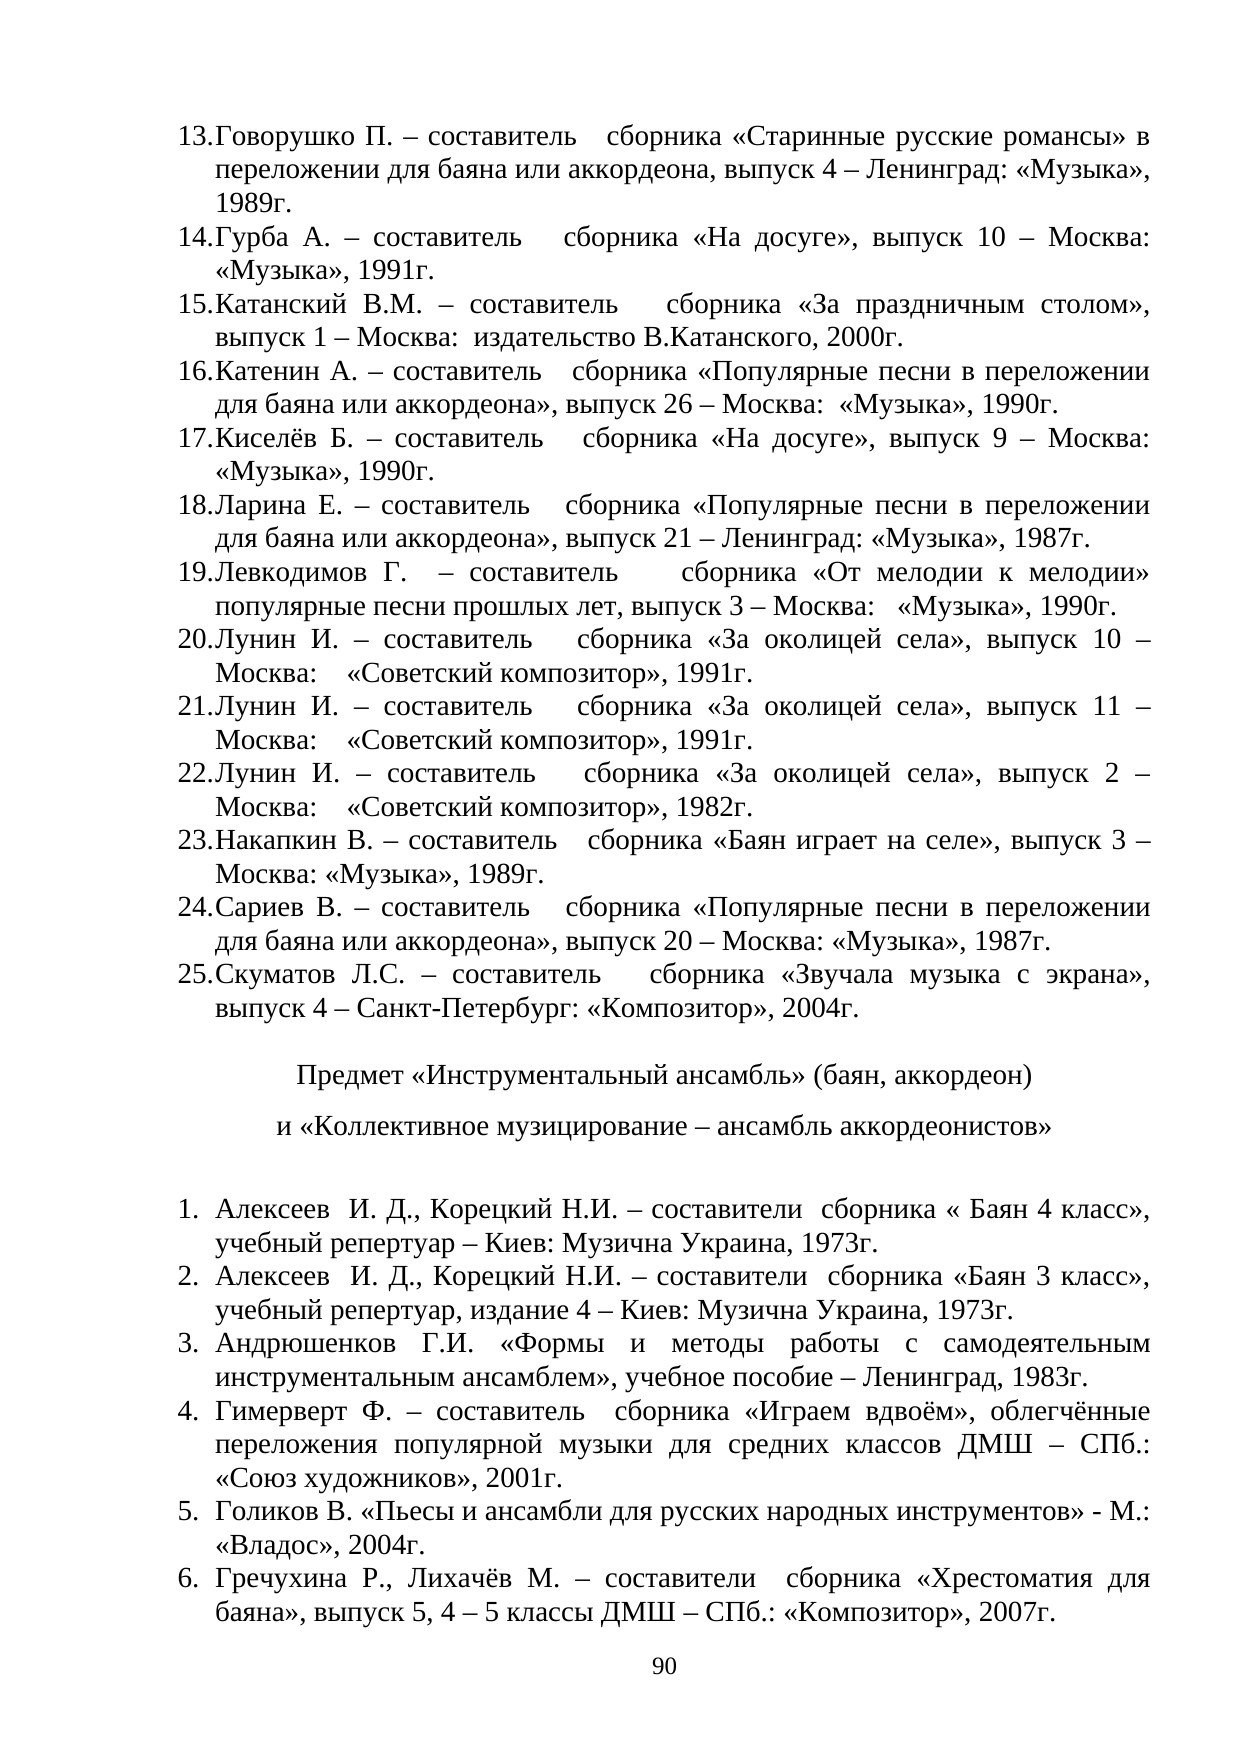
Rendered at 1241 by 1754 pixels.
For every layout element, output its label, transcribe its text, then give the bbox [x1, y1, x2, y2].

list Лунин И. – составитель сборника «За околицей села», выпуск 10 – Москва: «Советский композитор», 1991г. [177, 621, 1152, 688]
text и «Коллективное музицирование – ансамбль аккордеонистов» [177, 1108, 1152, 1141]
list Говорушко П. – составитель сборника «Старинные русские романсы» в переложении для баяна или аккордеона, выпуск 4 – Ленинград: «Музыка», 1989г. [177, 118, 1152, 219]
list Алексеев И. Д., Корецкий Н.И. – составители сборника «Баян 3 класс», учебный репертуар, издание 4 – Киев: Музична Украина, 1973г. [177, 1258, 1152, 1326]
list Лунин И. – составитель сборника «За околицей села», выпуск 2 – Москва: «Советский композитор», 1982г. [177, 755, 1152, 822]
text Предмет «Инструментальный ансамбль» (баян, аккордеон) [177, 1057, 1152, 1091]
list Алексеев И. Д., Корецкий Н.И. – составители сборника « Баян 4 класс», учебный репертуар – Киев: Музична Украина, 1973г. [177, 1191, 1152, 1258]
list Гречухина Р., Лихачёв М. – составители сборника «Хрестоматия для баяна», выпуск 5, 4 – 5 классы ДМШ – СПб.: «Композитор», 2007г. [177, 1560, 1152, 1627]
list Катенин А. – составитель сборника «Популярные песни в переложении для баяна или аккордеона», выпуск 26 – Москва: «Музыка», 1990г. [177, 353, 1152, 420]
list Катанский В.М. – составитель сборника «За праздничным столом», выпуск 1 – Москва: издательство В.Катанского, 2000г. [177, 286, 1152, 353]
list Андрюшенков Г.И. «Формы и методы работы с самодеятельным инструментальным ансамблем», учебное пособие – Ленинград, 1983г. [177, 1326, 1152, 1393]
list Левкодимов Г. – составитель сборника «От мелодии к мелодии» популярные песни прошлых лет, выпуск 3 – Москва: «Музыка», 1990г. [177, 554, 1152, 621]
list Лунин И. – составитель сборника «За околицей села», выпуск 11 – Москва: «Советский композитор», 1991г. [177, 688, 1152, 755]
list Голиков В. «Пьесы и ансамбли для русских народных инструментов» - М.: «Владос», 2004г. [177, 1493, 1152, 1560]
list Сариев В. – составитель сборника «Популярные песни в переложении для баяна или аккордеона», выпуск 20 – Москва: «Музыка», 1987г. [177, 889, 1152, 957]
list Накапкин В. – составитель сборника «Баян играет на селе», выпуск 3 – Москва: «Музыка», 1989г. [177, 822, 1152, 889]
list Гурба А. – составитель сборника «На досуге», выпуск 10 – Москва: «Музыка», 1991г. [177, 219, 1152, 286]
list Ларина Е. – составитель сборника «Популярные песни в переложении для баяна или аккордеона», выпуск 21 – Ленинград: «Музыка», 1987г. [177, 487, 1152, 554]
list Гимерверт Ф. – составитель сборника «Играем вдвоём», облегчённые переложения популярной музыки для средних классов ДМШ – СПб.: «Союз художников», 2001г. [177, 1393, 1152, 1493]
list Киселёв Б. – составитель сборника «На досуге», выпуск 9 – Москва: «Музыка», 1990г. [177, 420, 1152, 487]
list Скуматов Л.С. – составитель сборника «Звучала музыка с экрана», выпуск 4 – Санкт-Петербург: «Композитор», 2004г. [177, 957, 1152, 1024]
